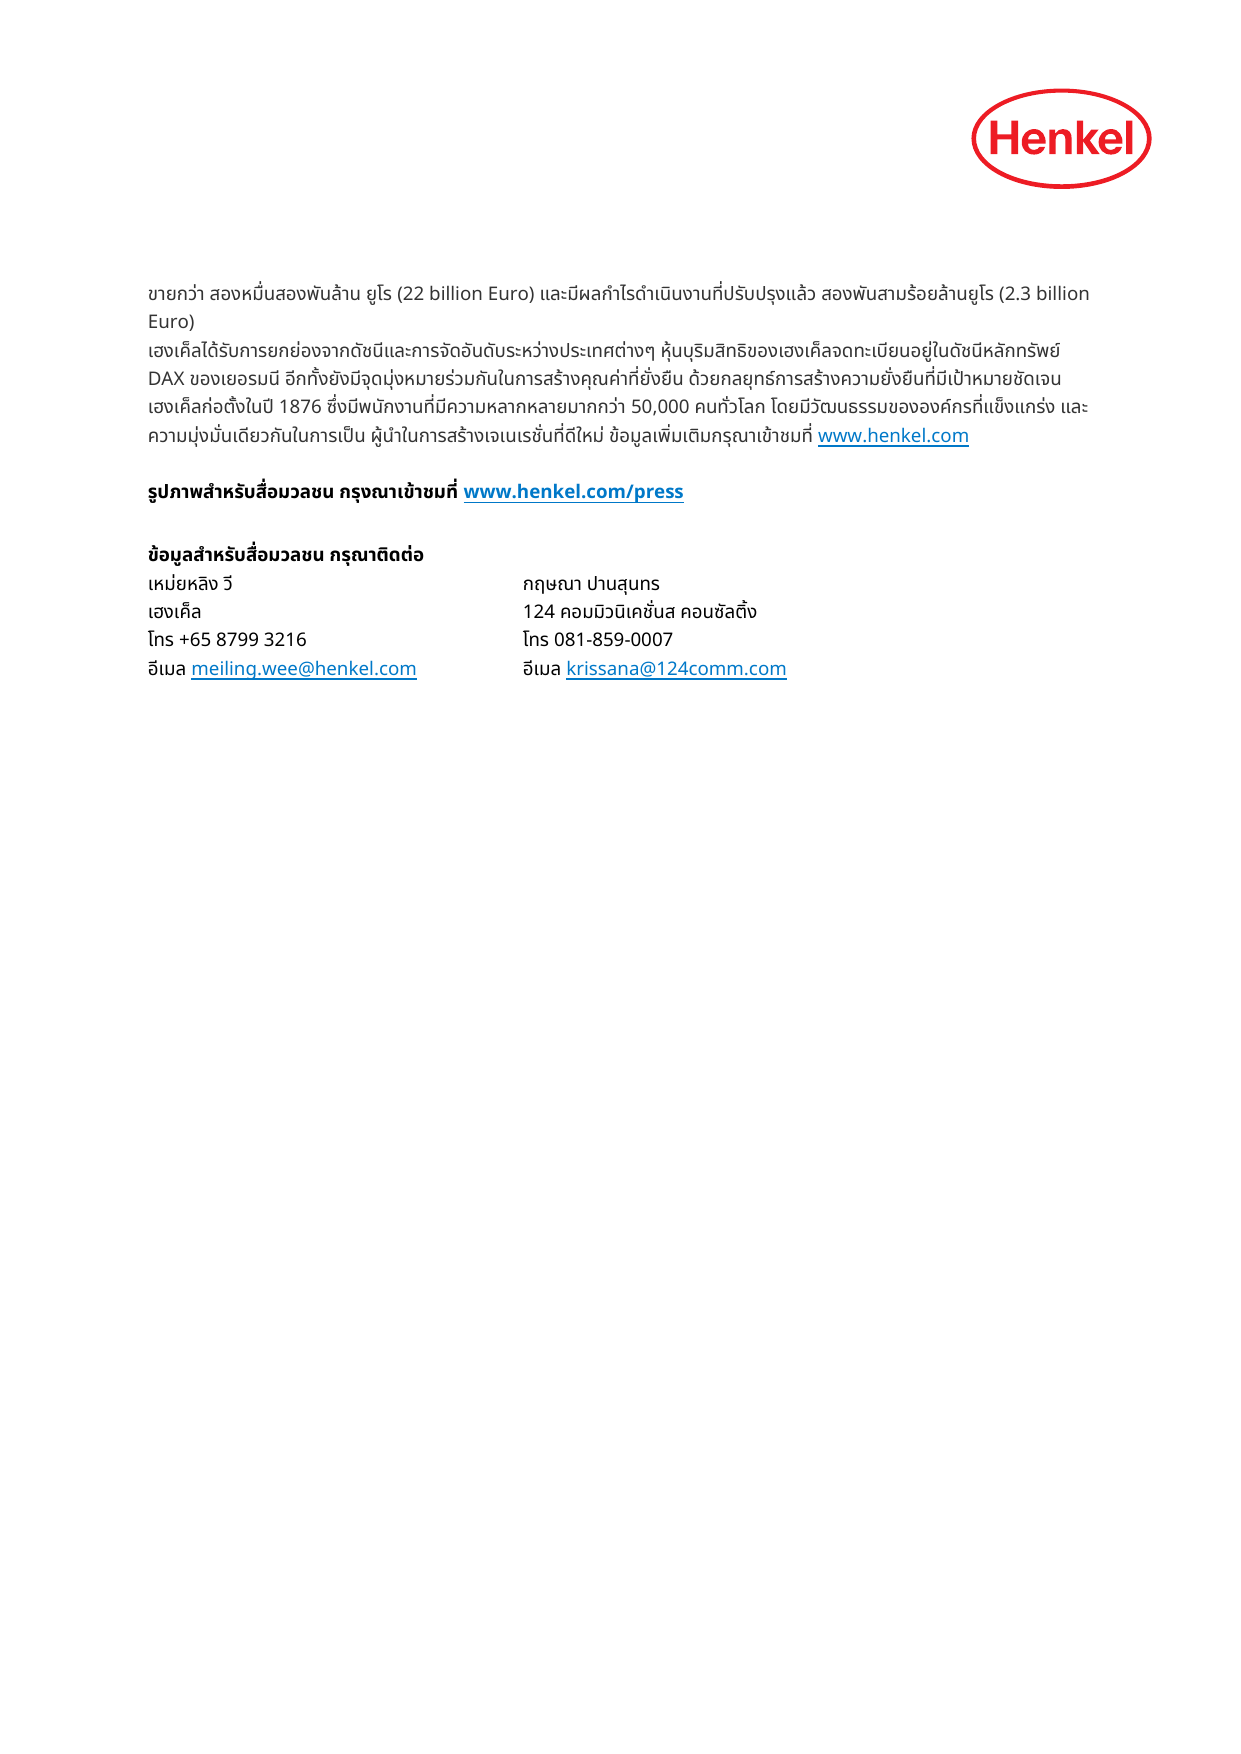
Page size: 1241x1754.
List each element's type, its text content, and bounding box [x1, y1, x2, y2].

text เหม่ยหลิง วี กฤษณา ปานสุนทร [148, 570, 1092, 599]
text เฮงเค็ลได้รับการยกย่องจากดัชนีและการจัดอันดับระหว่างประเทศต่างๆ หุ้นบุริมสิทธิของเฮงเค็ลจดทะเบียนอยู่ในดัชนีหลักทรัพย์ DAX ของเยอรมนี อีกทั้งยังมีจุดมุ่งหมายร่วมกันในการสร้างคุณค่าที่ยั่งยืน ด้วยกลยุทธ์การสร้างความยั่งยืนที่มีเป้าหมายชัดเจน เฮงเค็ลก่อตั้งในปี 1876 ซึ่งมีพนักงานที่มีความหลากหลายมากกว่า 50,000 คนทั่วโลก โดยมีวัฒนธรรมขององค์กรที่แข็งแกร่ง และความมุ่งมั่นเดียวกันในการเป็น ผู้นำในการสร้างเจเนเรชั่นที่ดีใหม่ ข้อมูลเพิ่มเติมกรุณาเข้าชมที่ www.henkel.com [813, 337, 1092, 451]
text ข้อมูลสำหรับสื่อมวลชน กรุณาติดต่อ [148, 542, 1092, 570]
text รูปภาพสำหรับสื่อมวลชน กรุงณาเข้าชมที่ www.henkel.com/press [148, 479, 1092, 507]
text เฮงเค็ล 124 คอมมิวนิเคชั่นส คอนซัลติ้ง [148, 599, 1092, 627]
text อีเมล meiling.wee@henkel.com อีเมล krissana@124comm.com [148, 655, 1092, 684]
text โทร +65 8799 3216 โทร 081-859-0007 [148, 627, 1092, 655]
